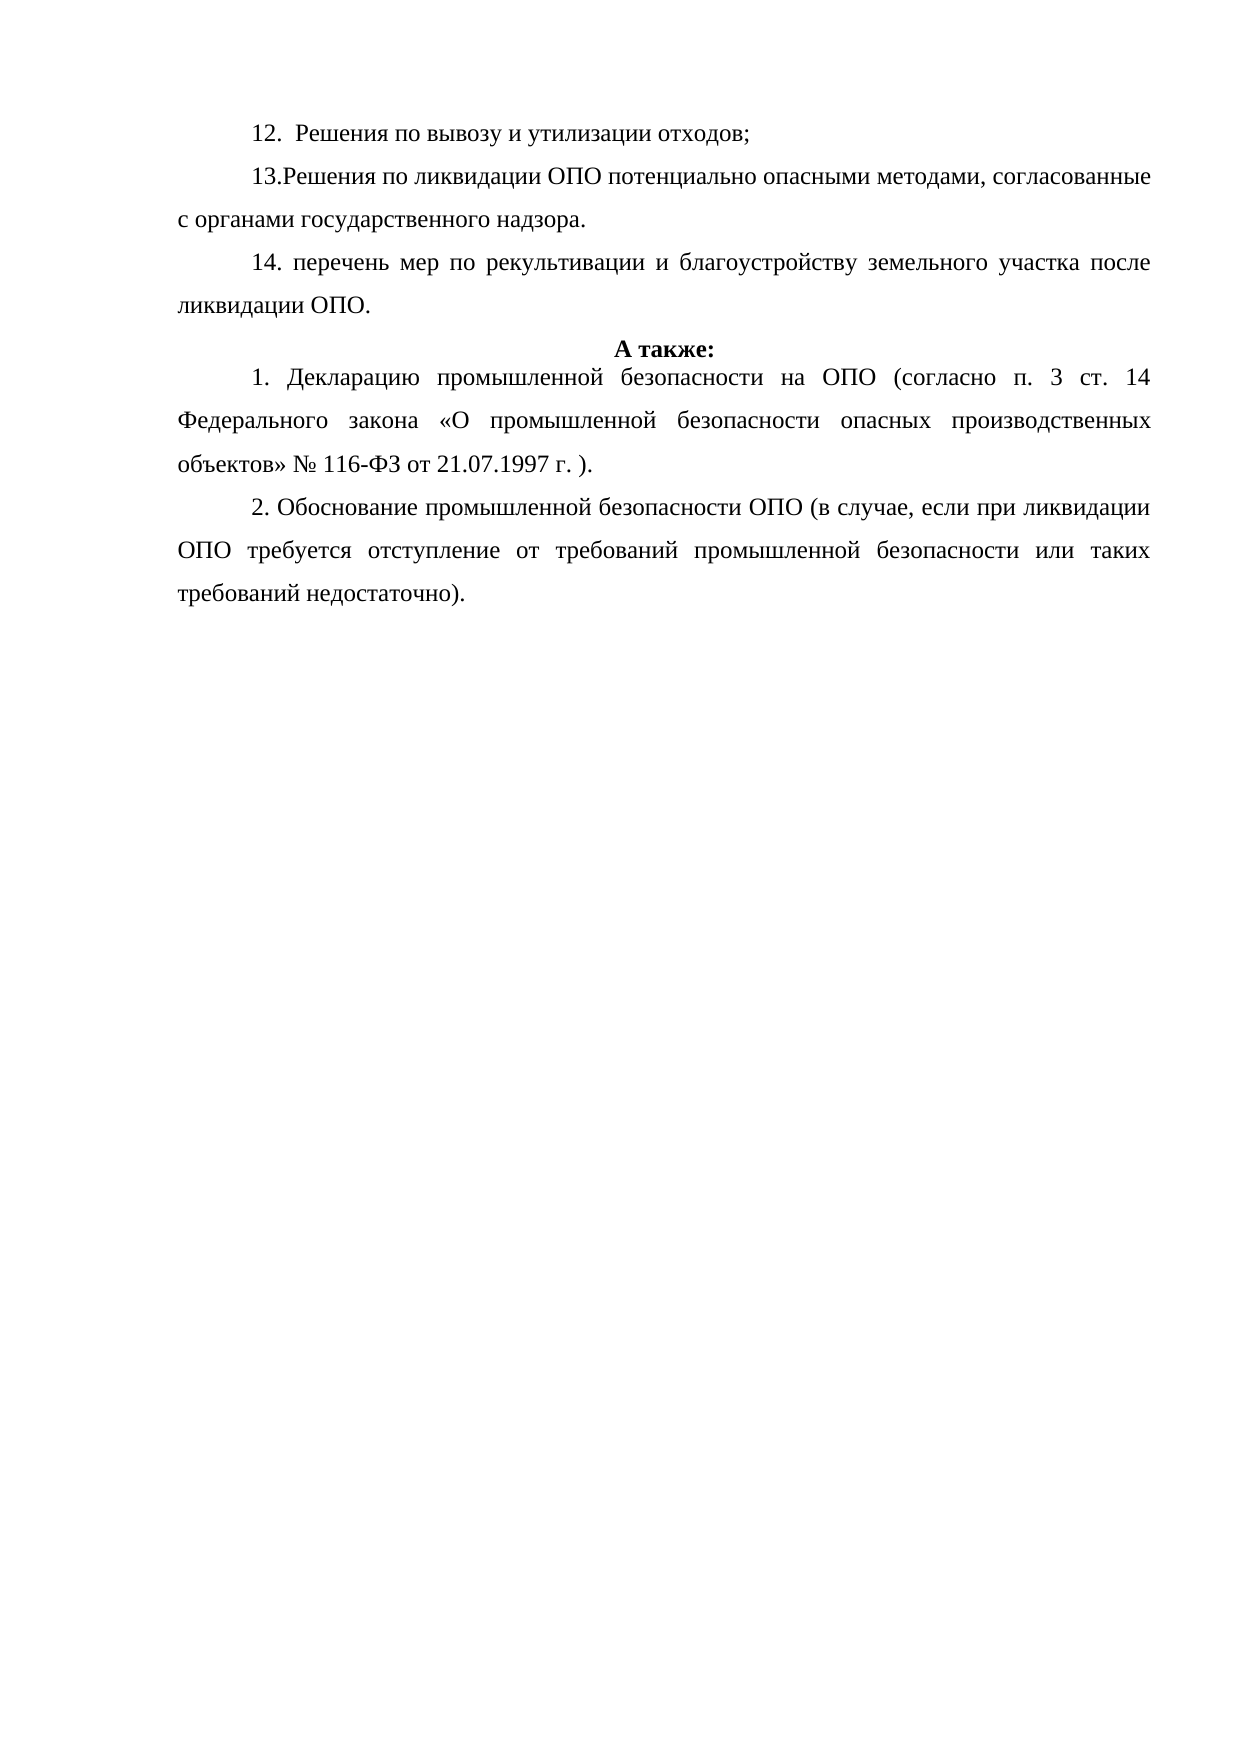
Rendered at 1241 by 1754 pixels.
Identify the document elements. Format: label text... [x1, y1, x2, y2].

text 2. Обоснование промышленной безопасности ОПО (в случае, если при ликвидации ОПО требуется отступление от требований промышленной безопасности или таких требований недостаточно). [177, 492, 1152, 607]
text 13.Решения по ликвидации ОПО потенциально опасными методами, согласованные с органами государственного надзора. [177, 161, 1152, 233]
text 1. Декларацию промышленной безопасности на ОПО (согласно п. 3 ст. 14 Федерального закона «О промышленной безопасности опасных производственных объектов» № 116-ФЗ от 21.07.1997 г. ). [177, 362, 1152, 477]
text 12. Решения по вывозу и утилизации отходов; [177, 118, 1152, 147]
text А также: [177, 334, 1152, 362]
text 14. перечень мер по рекультивации и благоустройству земельного участка после ликвидации ОПО. [177, 247, 1152, 319]
